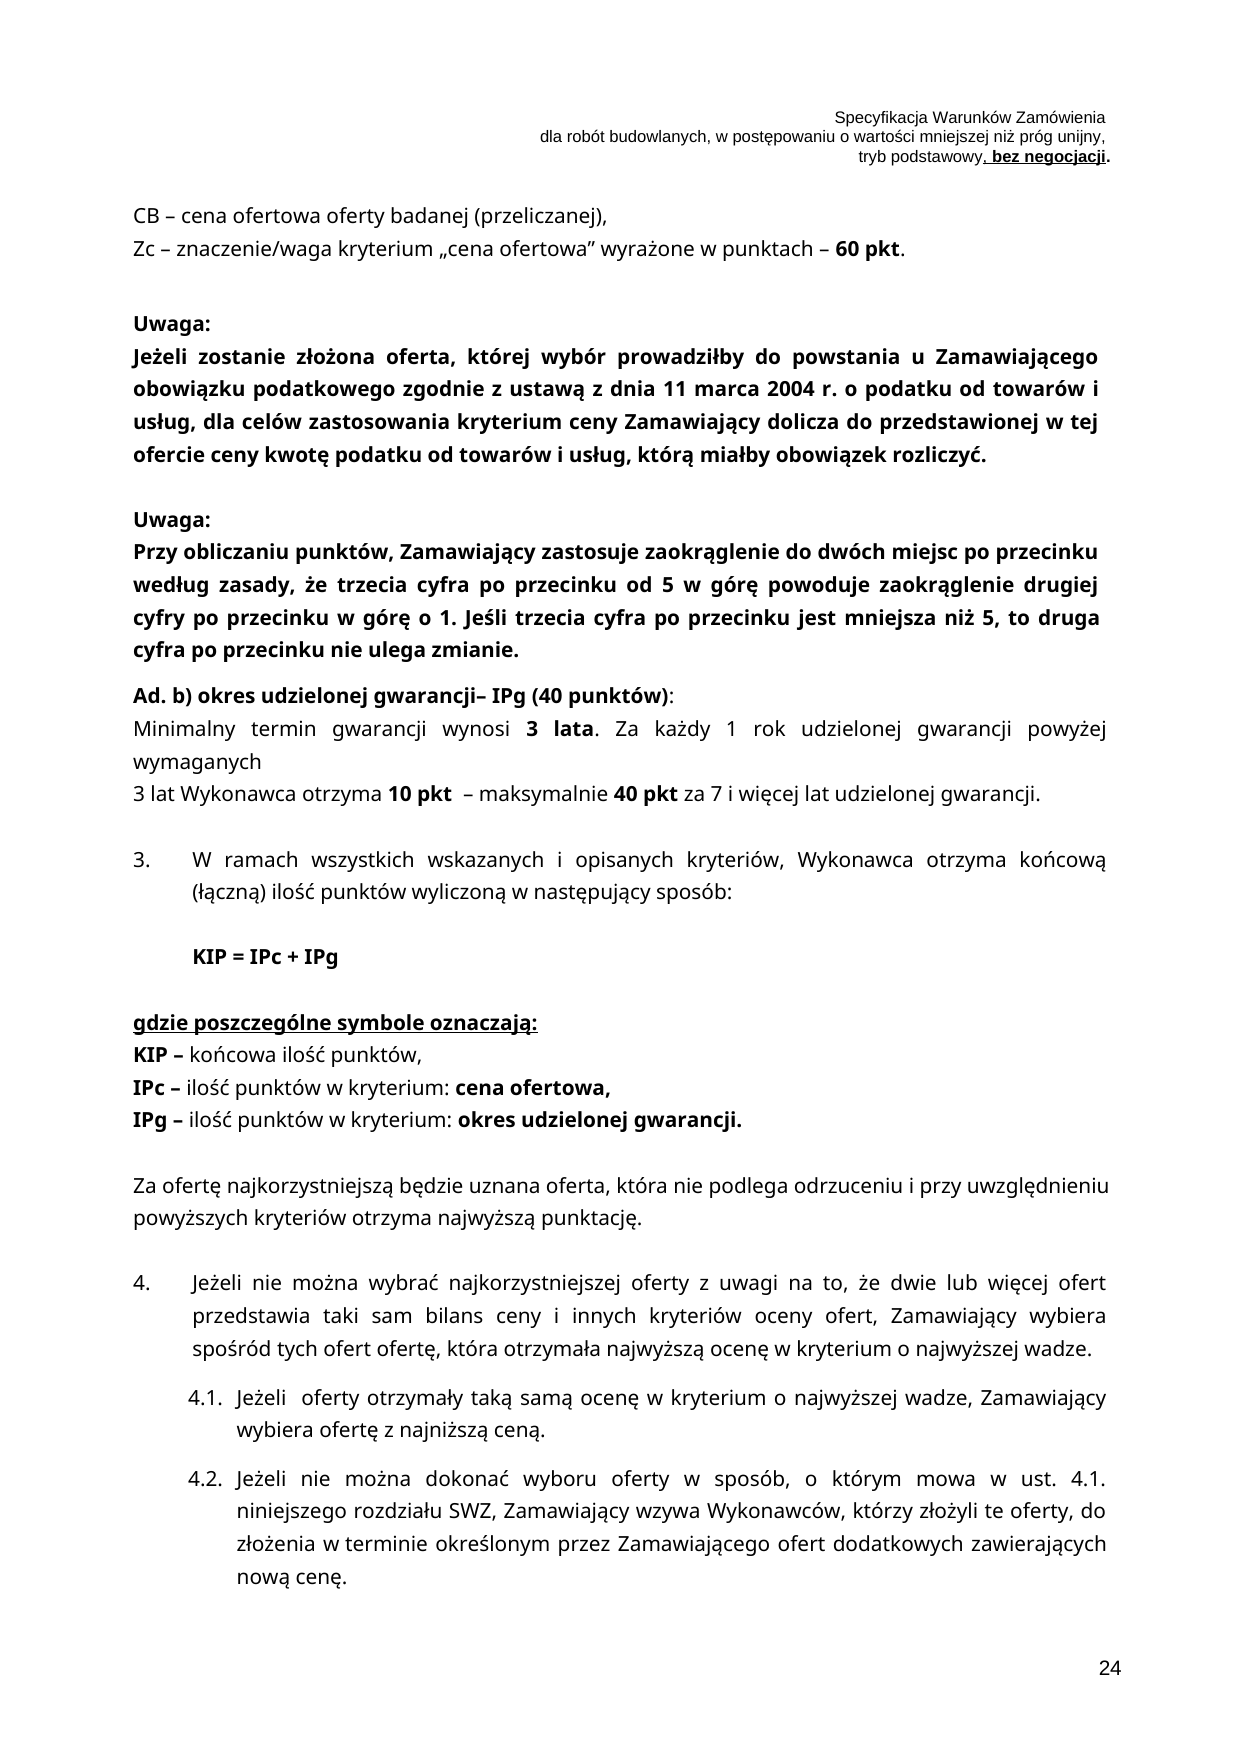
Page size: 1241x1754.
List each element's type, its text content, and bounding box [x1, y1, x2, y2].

list W ramach wszystkich wskazanych i opisanych kryteriów, Wykonawca otrzyma końcową (łączną) ilość punktów wyliczoną w następujący sposób: [133, 845, 1107, 906]
text IPc – ilość punktów w kryterium: cena ofertowa, [133, 1073, 1110, 1101]
list Jeżeli nie można dokonać wyboru oferty w sposób, o którym mowa w ust. 4.1. niniejszego rozdziału SWZ, Zamawiający wzywa Wykonawców, którzy złożyli te oferty, do złożenia w terminie określonym przez Zamawiającego ofert dodatkowych zawierających nową cenę. [188, 1464, 1107, 1590]
text Minimalny termin gwarancji wynosi 3 lata. Za każdy 1 rok udzielonej gwarancji powyżej wymaganych 3 lat Wykonawca otrzyma 10 pkt – maksymalnie 40 pkt za 7 i więcej lat udzielonej gwarancji. [133, 714, 1107, 808]
text Ad. b) okres udzielonej gwarancji– IPg (40 punktów): [133, 682, 1107, 710]
text KIP – końcowa ilość punktów, [133, 1040, 1110, 1069]
text Uwaga: [133, 505, 1100, 533]
text gdzie poszczególne symbole oznaczają: [133, 1008, 1110, 1036]
text CB – cena ofertowa oferty badanej (przeliczanej), [133, 201, 1110, 230]
text Zc – znaczenie/waga kryterium „cena ofertowa” wyrażone w punktach – 60 pkt. [133, 234, 1110, 262]
text Jeżeli zostanie złożona oferta, której wybór prowadziłby do powstania u Zamawiającego obowiązku podatkowego zgodnie z ustawą z dnia 11 marca 2004 r. o podatku od towarów i usług, dla celów zastosowania kryterium ceny Zamawiający dolicza do przedstawionej w tej ofercie ceny kwotę podatku od towarów i usług, którą miałby obowiązek rozliczyć. [133, 342, 1100, 468]
list Jeżeli oferty otrzymały taką samą ocenę w kryterium o najwyższej wadze, Zamawiający wybiera ofertę z najniższą ceną. [188, 1383, 1107, 1444]
text Za ofertę najkorzystniejszą będzie uznana oferta, która nie podlega odrzuceniu i przy uwzględnieniu powyższych kryteriów otrzyma najwyższą punktację. [133, 1171, 1110, 1232]
text KIP = IPc + IPg [133, 942, 1110, 971]
list Jeżeli nie można wybrać najkorzystniejszej oferty z uwagi na to, że dwie lub więcej ofert przedstawia taki sam bilans ceny i innych kryteriów oceny ofert, Zamawiający wybiera spośród tych ofert ofertę, która otrzymała najwyższą ocenę w kryterium o najwyższej wadze. [133, 1268, 1107, 1362]
text Uwaga: [133, 309, 1100, 338]
text Przy obliczaniu punktów, Zamawiający zastosuje zaokrąglenie do dwóch miejsc po przecinku według zasady, że trzecia cyfra po przecinku od 5 w górę powoduje zaokrąglenie drugiej cyfry po przecinku w górę o 1. Jeśli trzecia cyfra po przecinku jest mniejsza niż 5, to druga cyfra po przecinku nie ulega zmianie. [133, 537, 1100, 664]
text IPg – ilość punktów w kryterium: okres udzielonej gwarancji. [133, 1106, 1110, 1134]
